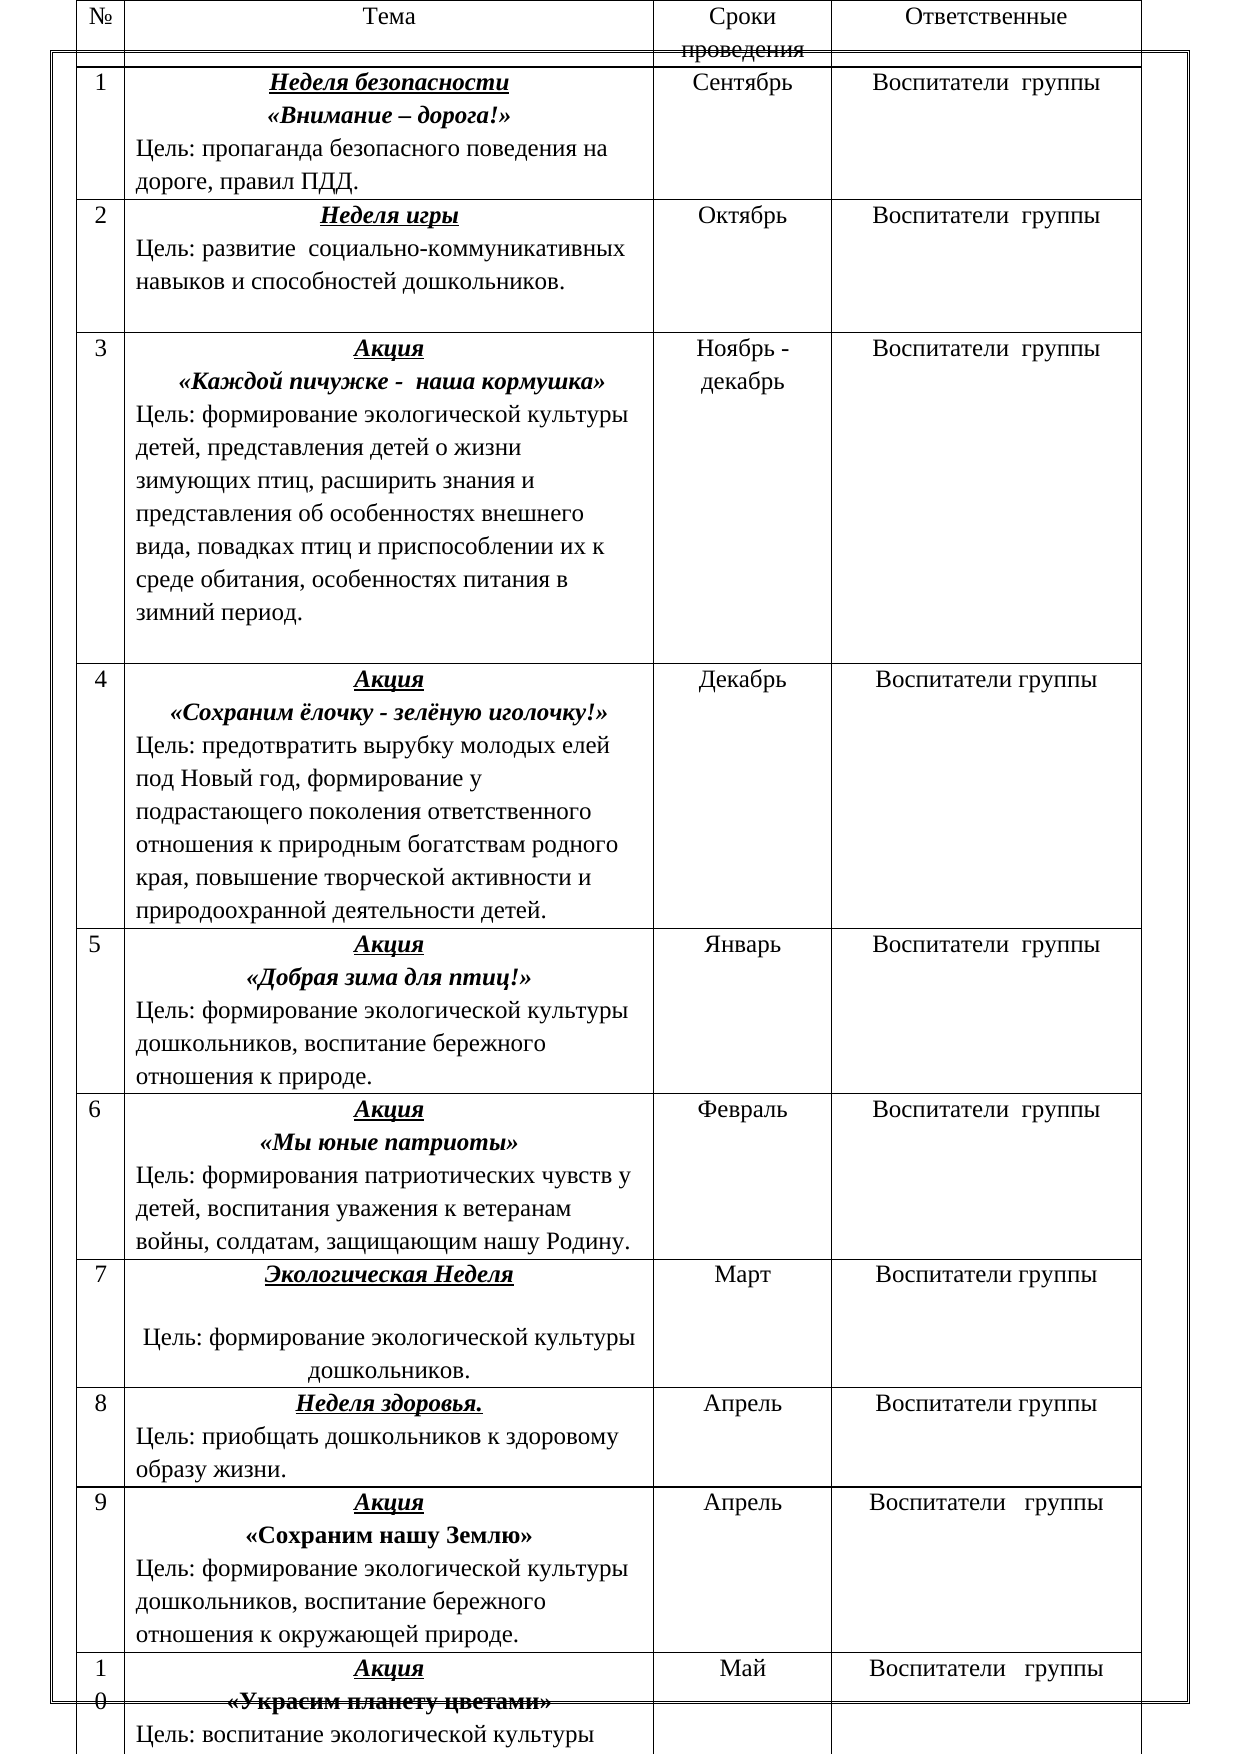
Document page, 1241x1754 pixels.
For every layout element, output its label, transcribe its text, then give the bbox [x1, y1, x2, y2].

table_cell Декабрь [654, 664, 831, 928]
table_cell Воспитатели группы [832, 200, 1141, 332]
table_cell Акция «Каждой пичужке - наша кормушка» Цель: формирование экологической культуры детей, представления детей о жизни зимующих птиц, расширить знания и представления об особенностях внешнего вида, повадках птиц и приспособлении их к среде обитания, особенностях питания в зимний период. [125, 333, 653, 663]
table_cell Неделя здоровья. Цель: приобщать дошкольников к здоровому образу жизни. [125, 1388, 653, 1486]
table_cell 7 [77, 1260, 124, 1387]
table_cell 5 [77, 929, 124, 1093]
table_cell 6 [77, 1094, 124, 1258]
table_cell Январь [654, 929, 831, 1093]
table_cell Воспитатели группы [832, 929, 1141, 1093]
table_cell 2 [77, 200, 124, 332]
table_cell Воспитатели группы [832, 68, 1141, 199]
table_cell Акция «Сохраним ёлочку - зелёную иголочку!» Цель: предотвратить вырубку молодых елей под Новый год, формирование у подрастающего поколения ответственного отношения к природным богатствам родного края, повышение творческой активности и природоохранной деятельности детей. [125, 664, 653, 928]
table_cell Акция «Украсим планету цветами» Цель: воспитание экологической культуры дошкольников. [125, 1653, 653, 1754]
table_cell 4 [77, 664, 124, 928]
table_cell Воспитатели группы [832, 1488, 1141, 1652]
table_header Ответственные [832, 1, 1141, 66]
table_cell Февраль [654, 1094, 831, 1258]
table_cell 9 [77, 1488, 124, 1652]
table_cell 10 [77, 1653, 124, 1754]
table_cell Воспитатели группы [832, 1388, 1141, 1486]
table_cell Неделя безопасности «Внимание – дорога!» Цель: пропаганда безопасного поведения на дороге, правил ПДД. [125, 68, 653, 199]
table_cell Акция «Мы юные патриоты» Цель: формирования патриотических чувств у детей, воспитания уважения к ветеранам войны, солдатам, защищающим нашу Родину. [125, 1094, 653, 1258]
table_cell Воспитатели группы [832, 1094, 1141, 1258]
table_cell Воспитатели группы [832, 1260, 1141, 1387]
table_cell Май [654, 1653, 831, 1754]
table_cell 8 [77, 1388, 124, 1486]
table_cell Акция «Сохраним нашу Землю» Цель: формирование экологической культуры дошкольников, воспитание бережного отношения к окружающей природе. [125, 1488, 653, 1652]
table_cell Воспитатели группы [832, 664, 1141, 928]
table_cell Ноябрь - декабрь [654, 333, 831, 663]
table_cell Апрель [654, 1388, 831, 1486]
table_cell Октябрь [654, 200, 831, 332]
table_header Тема [125, 1, 653, 66]
table_cell Неделя игры Цель: развитие социально-коммуникативных навыков и способностей дошкольников. [125, 200, 653, 332]
table_cell Апрель [654, 1488, 831, 1652]
table_cell Воспитатели группы [832, 1653, 1141, 1754]
table_header Сроки проведения [654, 1, 831, 66]
table_cell Акция «Добрая зима для птиц!» Цель: формирование экологической культуры дошкольников, воспитание бережного отношения к природе. [125, 929, 653, 1093]
table_cell Сентябрь [654, 68, 831, 199]
table_header № [77, 1, 124, 66]
table_cell Воспитатели группы [832, 333, 1141, 663]
table_cell Март [654, 1260, 831, 1387]
table_cell Экологическая Неделя Цель: формирование экологической культуры дошкольников. [125, 1260, 653, 1387]
table_cell 1 [77, 68, 124, 199]
table_cell 3 [77, 333, 124, 663]
